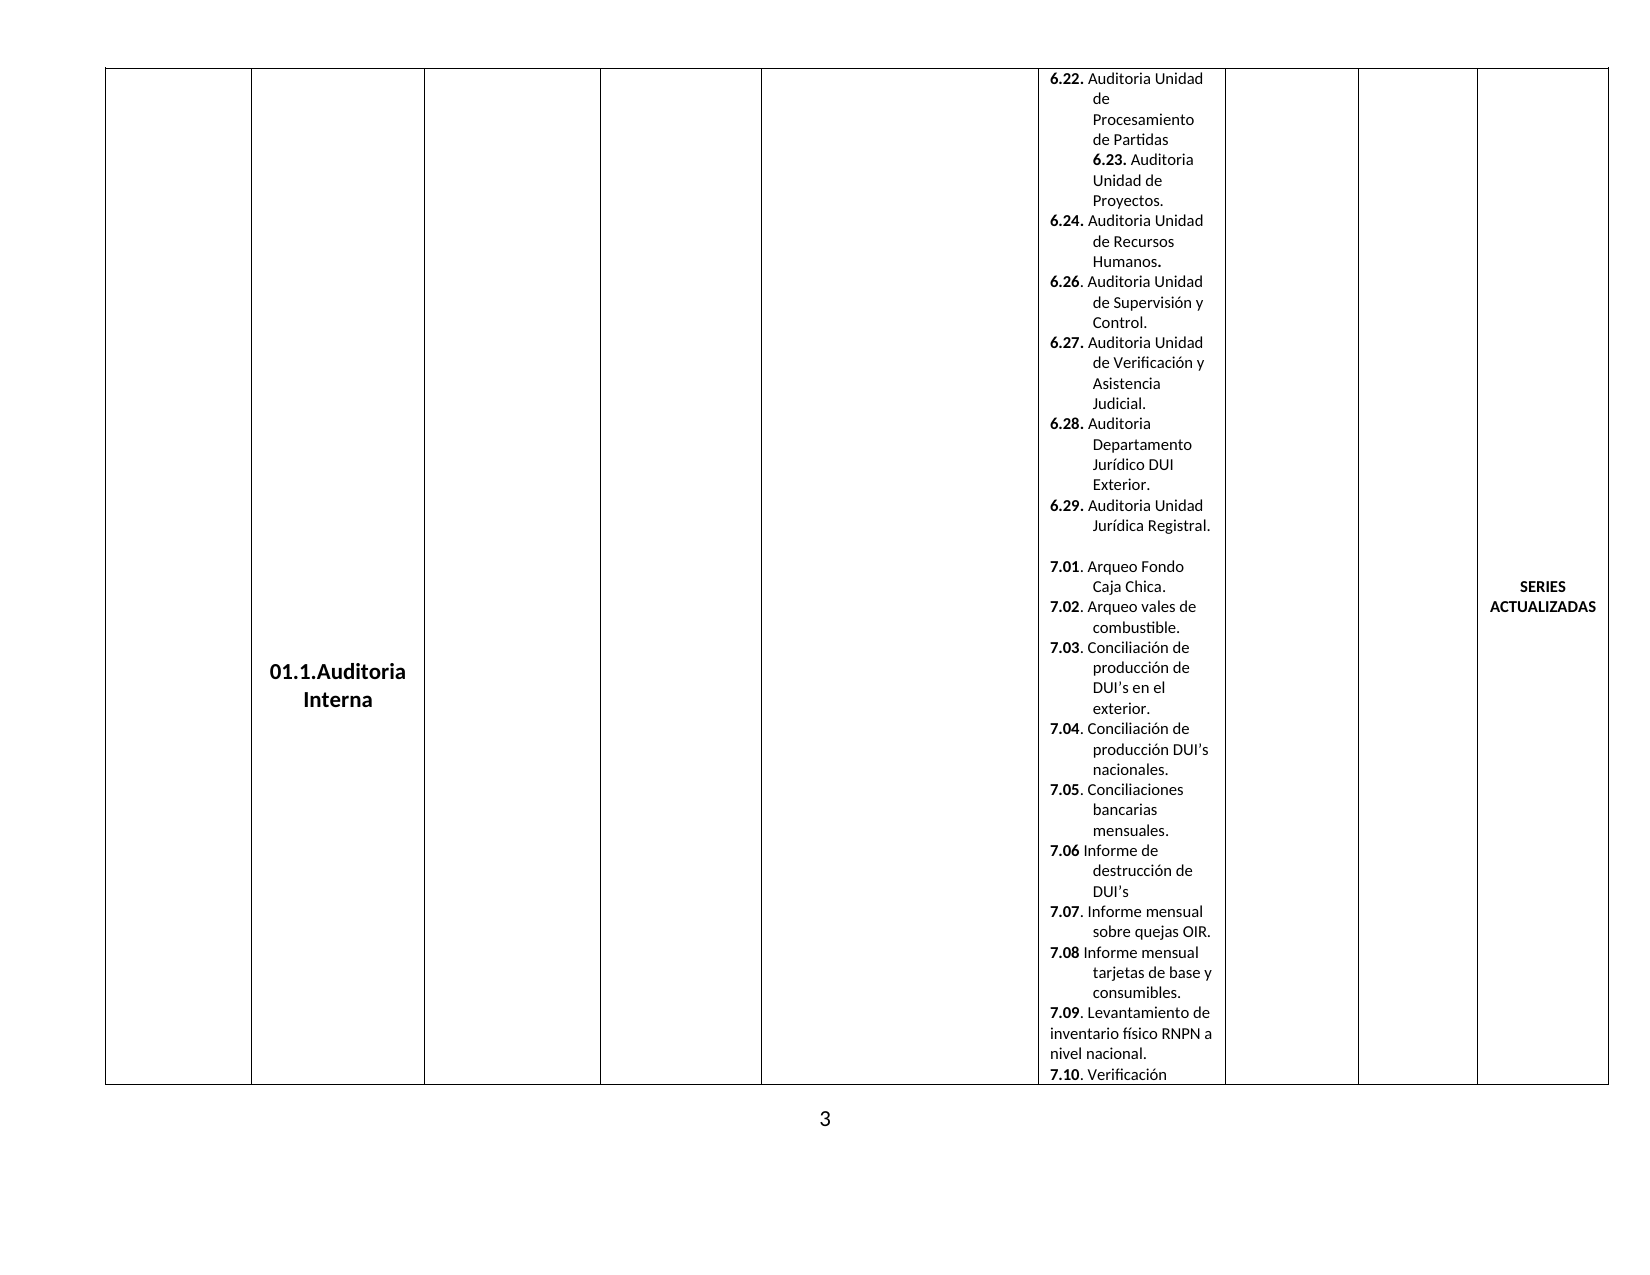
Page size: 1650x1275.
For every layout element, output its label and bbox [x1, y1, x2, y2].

table_cell [106, 69, 251, 1084]
table_cell [762, 69, 1038, 1084]
table_cell [1039, 69, 1225, 1084]
table_cell [1359, 69, 1477, 1084]
table_cell [425, 69, 600, 1084]
table_cell [601, 69, 761, 1084]
table_cell [1478, 69, 1608, 1084]
table_cell [1226, 69, 1358, 1084]
table_cell [252, 69, 424, 1084]
